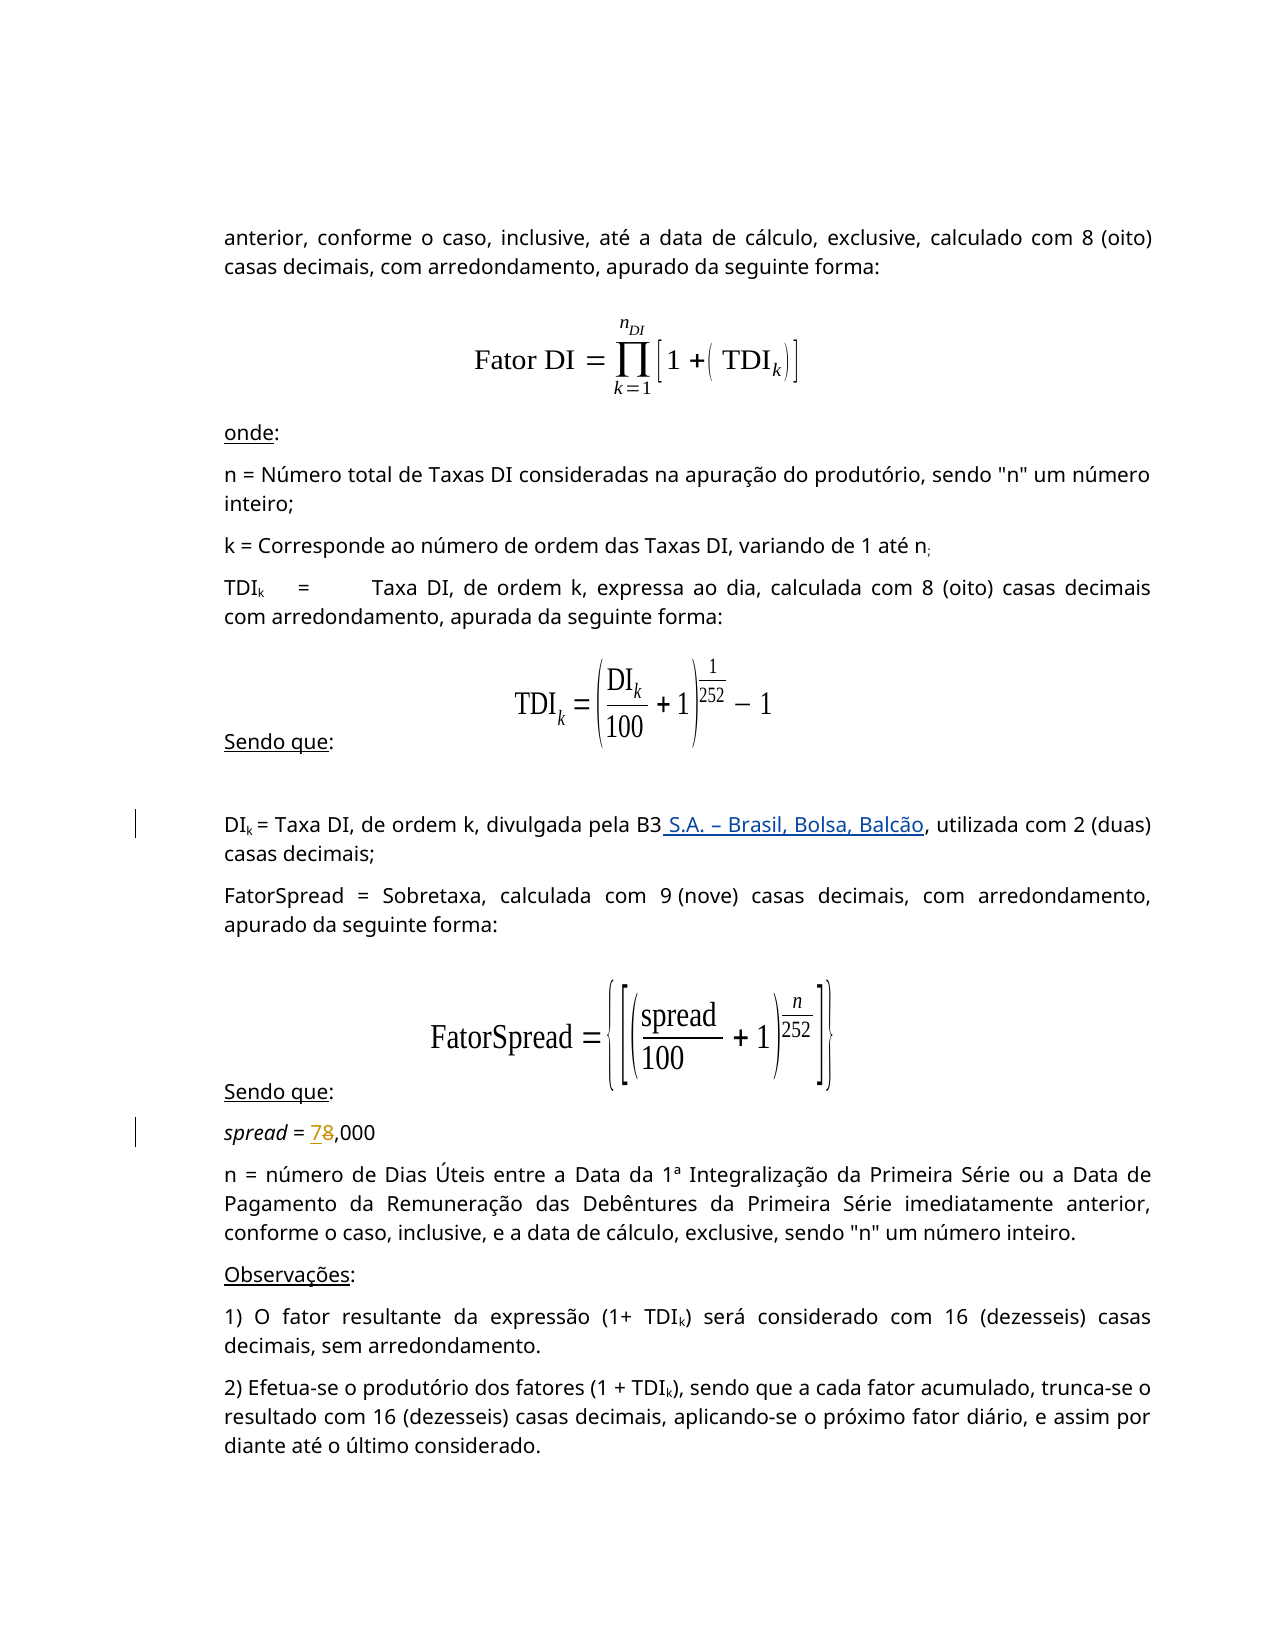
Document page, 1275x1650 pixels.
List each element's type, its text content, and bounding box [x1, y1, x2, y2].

text FatorSpread = Sobretaxa, calculada com 9 (nove) casas decimais, com arredondamento, apurado da seguinte forma: [224, 880, 1152, 938]
text DIk = Taxa DI, de ordem k, divulgada pela B3, utilizada com 2 (duas) casas decimais; [224, 809, 1152, 867]
text k = Corresponde ao número de ordem das Taxas DI, variando de 1 até n; [224, 530, 1152, 559]
text n = número de Dias Úteis entre a Data da 1ª Integralização da Primeira Série ou a Data de Pagamento da Remuneração das Debêntures da Primeira Série imediatamente anterior, conforme o caso, inclusive, e a data de cálculo, exclusive, sendo "n" um número inteiro. [224, 1159, 1152, 1247]
text Sendo que: [224, 1076, 1152, 1105]
text onde: [224, 417, 1152, 447]
text spread = ,000 [224, 1117, 1152, 1147]
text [224, 222, 1152, 280]
text 2) Efetua-se o produtório dos fatores (1 + TDIk), sendo que a cada fator acumulado, trunca-se o resultado com 16 (dezesseis) casas decimais, aplicando-se o próximo fator diário, e assim por diante até o último considerado. [224, 1372, 1152, 1459]
text 1) O fator resultante da expressão (1+ TDIk) será considerado com 16 (dezesseis) casas decimais, sem arredondamento. [224, 1301, 1152, 1359]
text TDIk = Taxa DI, de ordem k, expressa ao dia, calculada com 8 (oito) casas decimais com arredondamento, apurada da seguinte forma: [224, 572, 1152, 630]
text Sendo que: [224, 726, 1152, 755]
text n = Número total de Taxas DI consideradas na apuração do produtório, sendo "n" um número inteiro; [224, 459, 1152, 517]
text Observações: [224, 1259, 1152, 1288]
